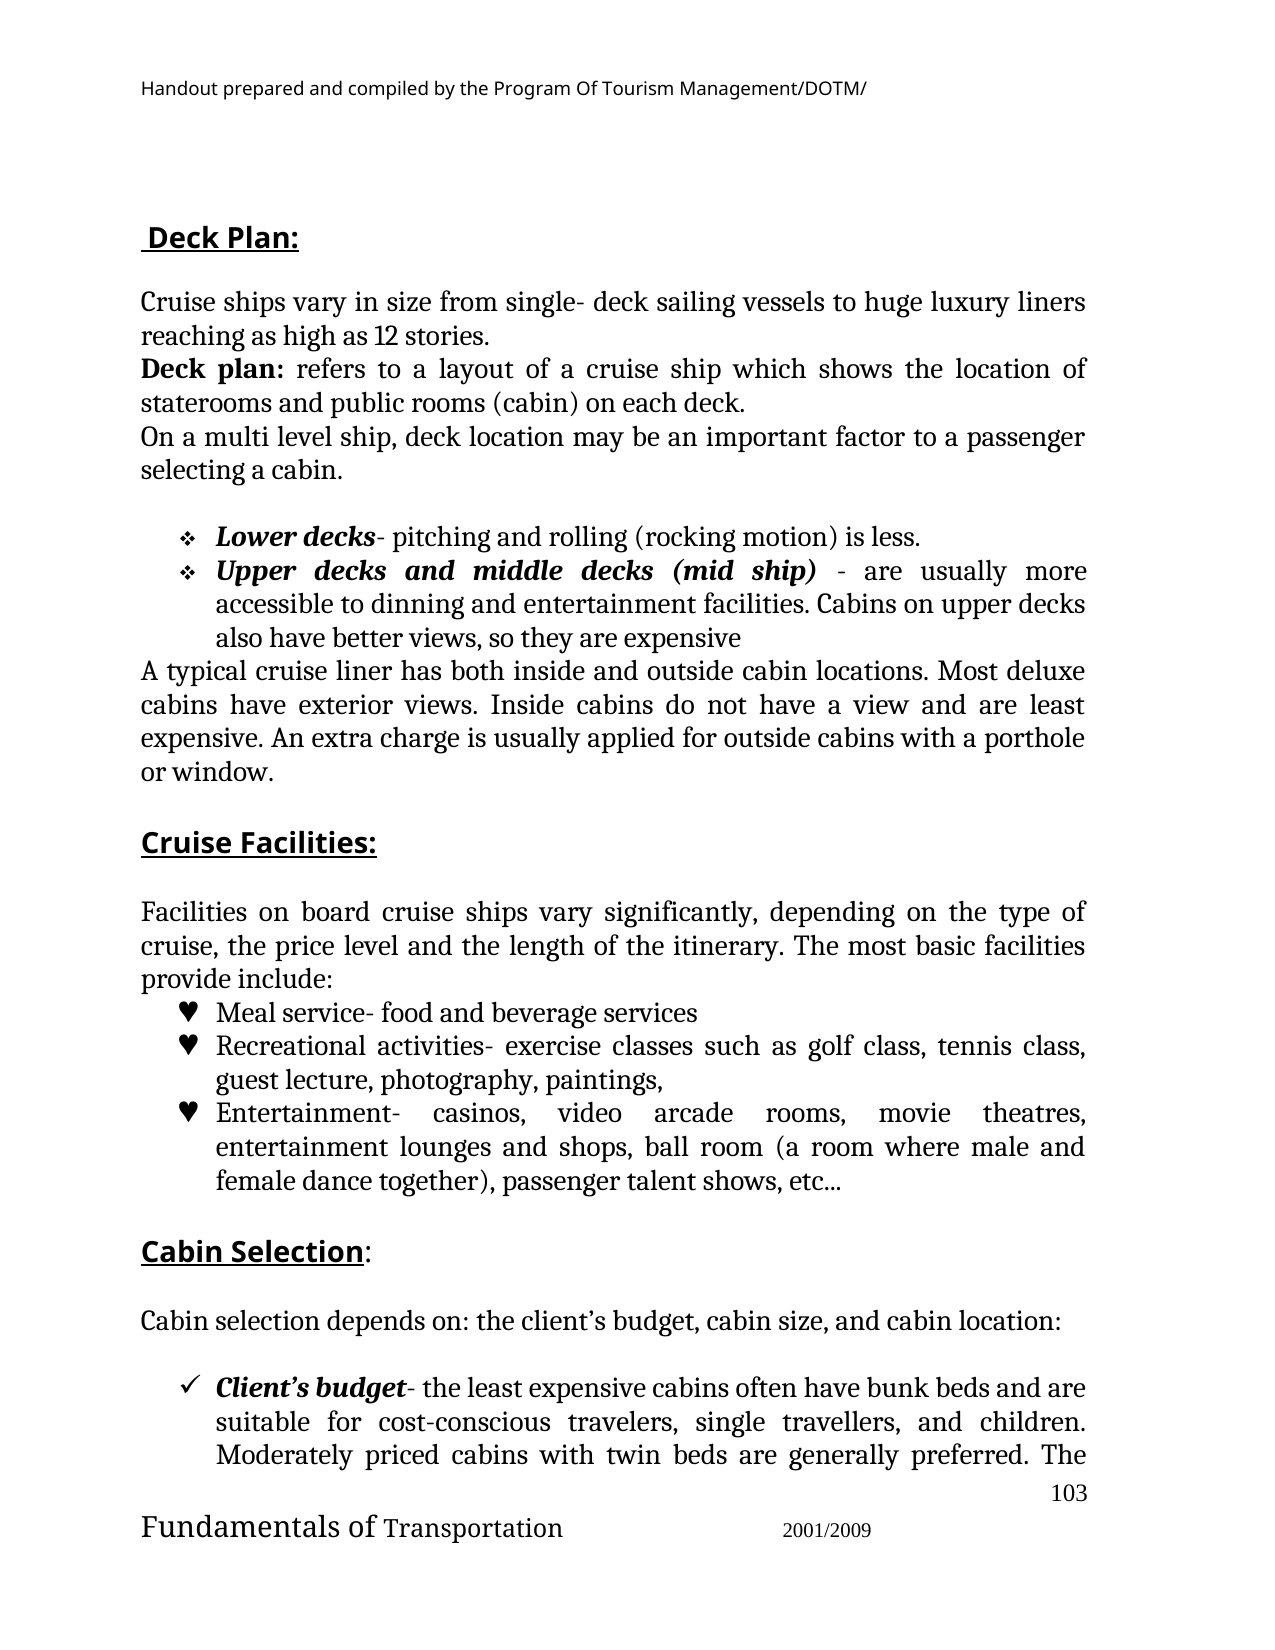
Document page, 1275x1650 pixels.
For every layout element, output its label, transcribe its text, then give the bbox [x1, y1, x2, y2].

text Cabin Selection: [141, 1231, 1087, 1271]
text On a multi level ship, deck location may be an important factor to a passenger selecting a cabin. [141, 420, 1087, 487]
list Upper decks and middle decks (mid ship) - are usually more accessible to dinning and entertainment facilities. Cabins on upper decks also have better views, so they are expensive [178, 554, 1087, 654]
list Meal service- food and beverage services [178, 996, 1087, 1029]
text A typical cruise liner has both inside and outside cabin locations. Most deluxe cabins have exterior views. Inside cabins do not have a view and are least expensive. An extra charge is usually applied for outside cabins with a porthole or window. [141, 654, 1087, 789]
text Deck plan: refers to a layout of a cruise ship which shows the location of staterooms and public rooms (cabin) on each deck. [141, 353, 1087, 420]
list Recreational activities- exercise classes such as golf class, tennis class, guest lecture, photography, paintings, [178, 1029, 1087, 1097]
text Cruise Facilities: [141, 822, 1087, 862]
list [178, 1371, 1087, 1472]
text Facilities on board cruise ships vary significantly, depending on the type of cruise, the price level and the length of the itinerary. The most basic facilities provide include: [141, 895, 1087, 996]
text Cabin selection depends on: the client’s budget, cabin size, and cabin location: [141, 1304, 1087, 1338]
list Entertainment- casinos, video arcade rooms, movie theatres, entertainment lounges and shops, ball room (a room where male and female dance together), passenger talent shows, etc... [178, 1097, 1087, 1197]
text Deck Plan: [141, 217, 1087, 257]
list Lower decks- pitching and rolling (rocking motion) is less. [178, 520, 1087, 554]
text Cruise ships vary in size from single- deck sailing vessels to huge luxury liners reaching as high as 12 stories. [141, 286, 1087, 353]
